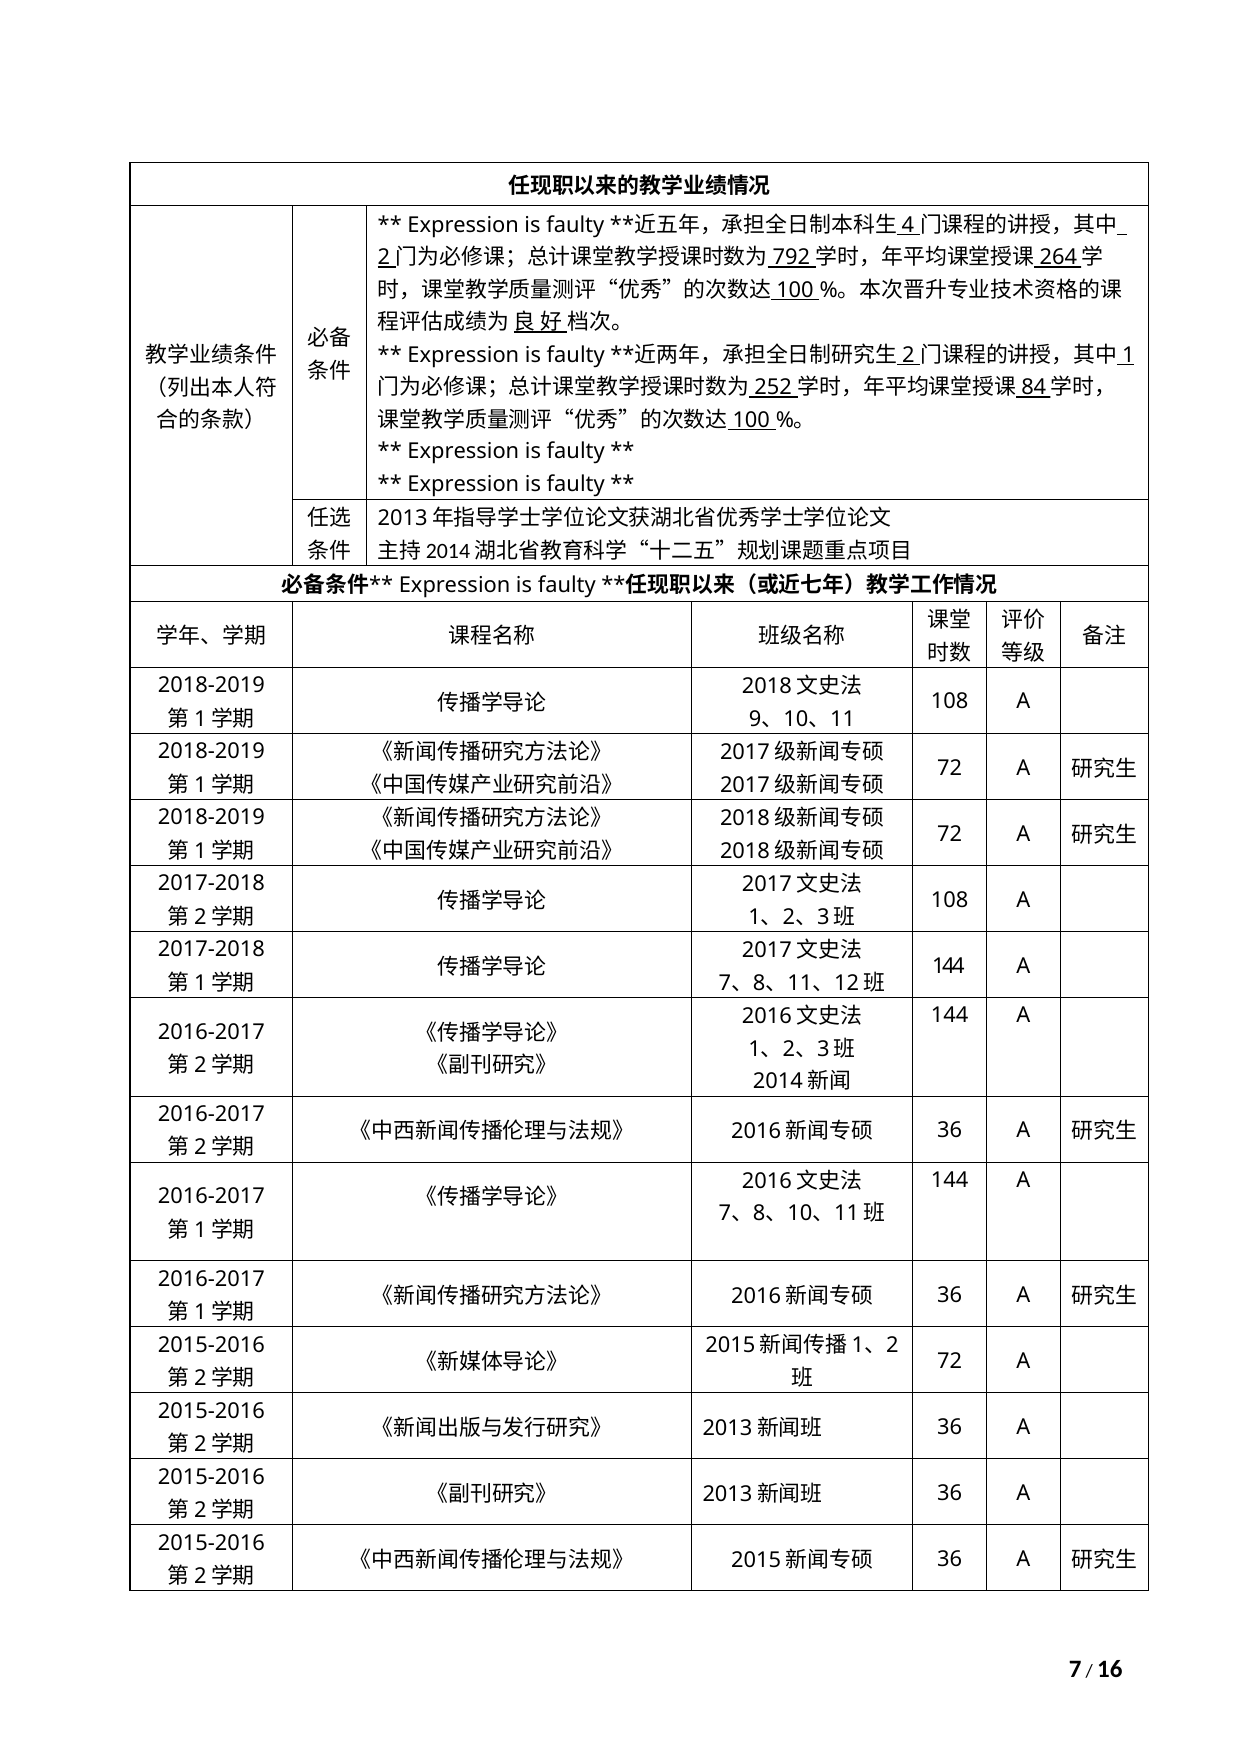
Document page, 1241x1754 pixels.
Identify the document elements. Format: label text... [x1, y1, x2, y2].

table_cell 36 [913, 1525, 986, 1590]
table_cell [1061, 998, 1148, 1096]
table_cell 课程名称 [293, 602, 691, 667]
table_cell 2018-2019 第1学期 [131, 800, 292, 865]
table_cell 72 [913, 1327, 986, 1392]
table_cell A [987, 1163, 1060, 1260]
table_cell 研究生 [1061, 1525, 1148, 1590]
table_cell 研究生 [1061, 1097, 1148, 1162]
table_cell 2015新闻传播1、2班 [692, 1327, 912, 1392]
table_cell [1061, 1163, 1148, 1260]
table_cell 2017-2018 第2学期 [131, 866, 292, 931]
table_cell 任选条件 [293, 500, 366, 565]
table_cell 2018文史法9、10、11 [692, 668, 912, 733]
table_cell 研究生 [1061, 800, 1148, 865]
table_cell 必备条件①任现职以来（或近七年）教学工作情况 [131, 566, 1148, 601]
table_cell 必备条件 [293, 206, 366, 499]
table_cell ①近五年，承担全日制本科生 4 门课程的讲授，其中 2 门为必修课；总计课堂教学授课时数为 792 学时，年平均课堂授课 264学时，课堂教学质量测评“优秀”的次数达 100 %。本次晋升专业技术资格的课程评估成绩为 良 好 档次。 ②近两年，承担全日制研究生 2 门课程的讲授，其中 1 门为必修课；总计课堂教学授课时数为 252 学时，年平均课堂授课 84学时，课堂教学质量测评“优秀”的次数达 100 %。 ③ ④ [367, 206, 1148, 499]
table_cell 班级名称 [692, 602, 912, 667]
table_cell A [987, 800, 1060, 865]
table_cell 72 [913, 800, 986, 865]
table_cell 2015-2016 第2学期 [131, 1393, 292, 1458]
table_cell 教学业绩条件 （列出本人符合的条款） [131, 206, 292, 565]
table_cell 36 [913, 1393, 986, 1458]
table_cell 2015-2016 第2学期 [131, 1459, 292, 1524]
table_cell A [987, 734, 1060, 799]
table_cell 2017-2018 第1学期 [131, 932, 292, 997]
table_cell A [987, 1459, 1060, 1524]
table_cell [1061, 1393, 1148, 1458]
table_cell 36 [913, 1459, 986, 1524]
table_cell 《新闻出版与发行研究》 [293, 1393, 691, 1458]
table_cell 传播学导论 [293, 668, 691, 733]
table_cell A [987, 1525, 1060, 1590]
table_cell 《新闻传播研究方法论》 《中国传媒产业研究前沿》 [293, 734, 691, 799]
table_cell 《传播学导论》 [293, 1163, 691, 1260]
table_cell 2016新闻专硕 [692, 1097, 912, 1162]
table_cell 2013年指导学士学位论文获湖北省优秀学士学位论文 主持2014湖北省教育科学“十二五”规划课题重点项目 [367, 500, 1148, 565]
table_cell 2013新闻班 [692, 1393, 912, 1458]
table_cell 2017文史法7、8、11、12班 [692, 932, 912, 997]
table_cell [1061, 1459, 1148, 1524]
table_cell 2016文史法7、8、10、11班 [692, 1163, 912, 1260]
table_cell 《新闻传播研究方法论》 [293, 1261, 691, 1326]
table_cell A [987, 1261, 1060, 1326]
table_cell 2018-2019 第1学期 [131, 734, 292, 799]
table_cell 传播学导论 [293, 866, 691, 931]
table_cell 2013新闻班 [692, 1459, 912, 1524]
table_cell [1061, 1327, 1148, 1392]
table_cell 2015新闻专硕 [692, 1525, 912, 1590]
table_cell A [987, 1393, 1060, 1458]
table_cell 课堂时数 [913, 602, 986, 667]
table_cell A [987, 866, 1060, 931]
table_cell 《中西新闻传播伦理与法规》 [293, 1525, 691, 1590]
table_cell A [987, 1327, 1060, 1392]
table_cell 2016-2017 第2学期 [131, 1097, 292, 1162]
table_cell 36 [913, 1097, 986, 1162]
table_cell [1061, 932, 1148, 997]
table_cell A [987, 1097, 1060, 1162]
table_cell A [987, 668, 1060, 733]
table_cell 2016-2017 第2学期 [131, 998, 292, 1096]
table_cell 《新媒体导论》 [293, 1327, 691, 1392]
table_cell 2015-2016 第2学期 [131, 1525, 292, 1590]
table_cell 评价等级 [987, 602, 1060, 667]
table_cell 《副刊研究》 [293, 1459, 691, 1524]
table_cell 72 [913, 734, 986, 799]
table_cell 144 [913, 932, 986, 997]
table_cell 2017级新闻专硕 2017级新闻专硕 [692, 734, 912, 799]
table_cell 学年、学期 [131, 602, 292, 667]
table_cell 2016文史法1、2、3班 2014新闻 [692, 998, 912, 1096]
table_cell A [987, 932, 1060, 997]
table_cell 2018级新闻专硕 2018级新闻专硕 [692, 800, 912, 865]
table_cell 2016-2017 第1学期 [131, 1163, 292, 1260]
table_cell 144 [913, 1163, 986, 1260]
table_cell 《新闻传播研究方法论》 《中国传媒产业研究前沿》 [293, 800, 691, 865]
table_header 任现职以来的教学业绩情况 [131, 163, 1148, 205]
table_cell 备注 [1061, 602, 1148, 667]
table_cell 2016新闻专硕 [692, 1261, 912, 1326]
table_cell [1061, 668, 1148, 733]
table_cell 2018-2019 第1学期 [131, 668, 292, 733]
table_cell 108 [913, 866, 986, 931]
table_cell 《中西新闻传播伦理与法规》 [293, 1097, 691, 1162]
table_cell 传播学导论 [293, 932, 691, 997]
table_cell 144 [913, 998, 986, 1096]
table_cell A [987, 998, 1060, 1096]
table_cell 研究生 [1061, 734, 1148, 799]
table_cell 36 [913, 1261, 986, 1326]
table_cell 研究生 [1061, 1261, 1148, 1326]
table_cell 《传播学导论》 《副刊研究》 [293, 998, 691, 1096]
table_cell 108 [913, 668, 986, 733]
table_cell 2015-2016 第2学期 [131, 1327, 292, 1392]
table_cell 2017文史法1、2、3班 [692, 866, 912, 931]
table_cell 2016-2017 第1学期 [131, 1261, 292, 1326]
table_cell [1061, 866, 1148, 931]
